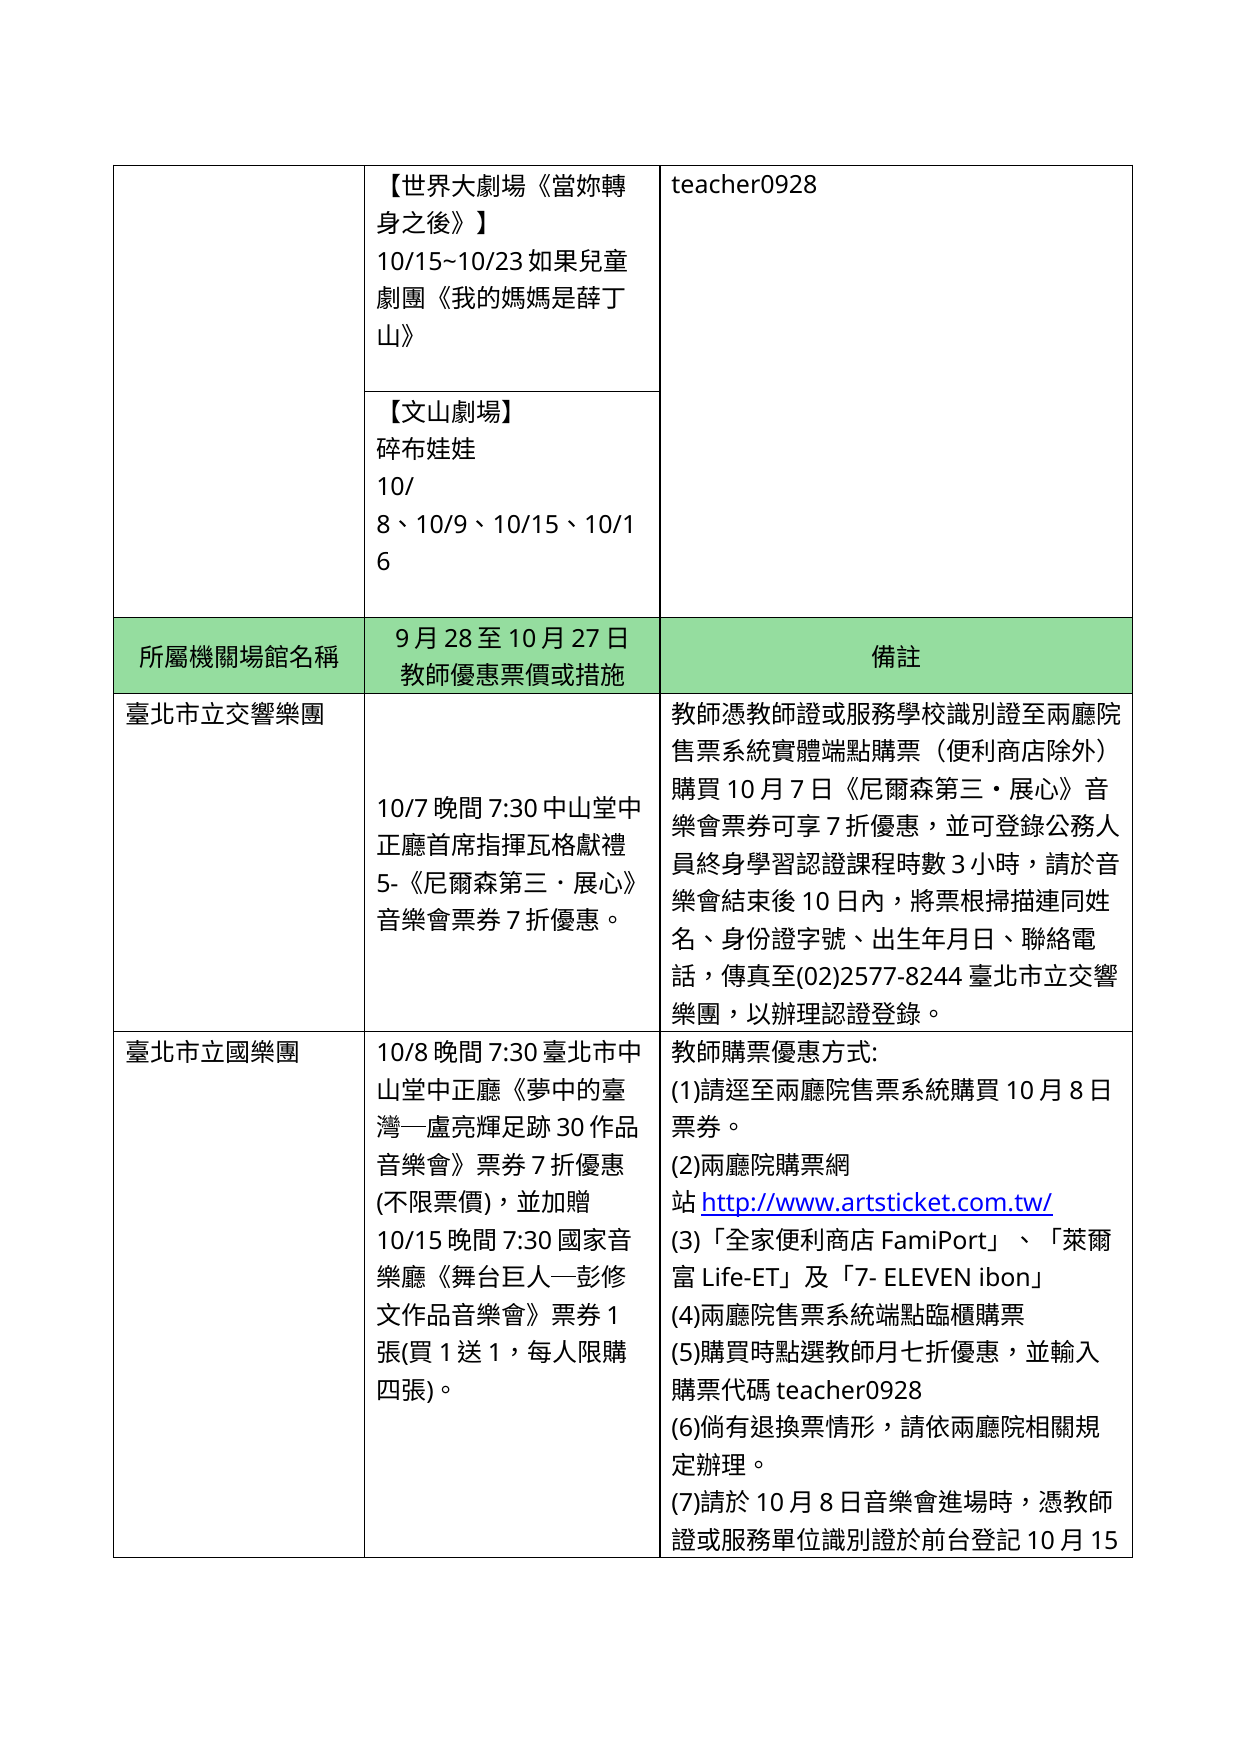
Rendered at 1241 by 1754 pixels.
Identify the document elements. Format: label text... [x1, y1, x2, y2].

table_cell 所屬機關場館名稱 [114, 618, 364, 693]
table_cell 【文山劇場】 碎布娃娃 10/8、10/9、10/15、10/16 [365, 392, 659, 617]
table_cell 備註 [661, 618, 1132, 693]
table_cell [365, 1032, 659, 1557]
table_cell 臺北市立交響樂團 [114, 694, 364, 1031]
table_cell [365, 166, 659, 391]
table_cell 9月28至10月27日 教師優惠票價或措施 [365, 618, 659, 693]
table_cell 10/7晚間7:30中山堂中正廳首席指揮瓦格獻禮5-《尼爾森第三．展心》音樂會票券7折優惠。 [365, 694, 659, 1031]
table_cell 臺北市立國樂團 [114, 1032, 364, 1557]
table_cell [661, 1032, 1132, 1557]
table_cell 教師憑教師證或服務學校識別證至兩廳院售票系統實體端點購票（便利商店除外）購買10月7日《尼爾森第三‧展心》音樂會票券可享7折優惠，並可登錄公務人員終身學習認證課程時數3小時，請於音樂會結束後10日內，將票根掃描連同姓名、身份證字號、出生年月日、聯絡電話，傳真至(02)2577-8244 臺北市立交響樂團，以辦理認證登錄。 [661, 694, 1132, 1031]
